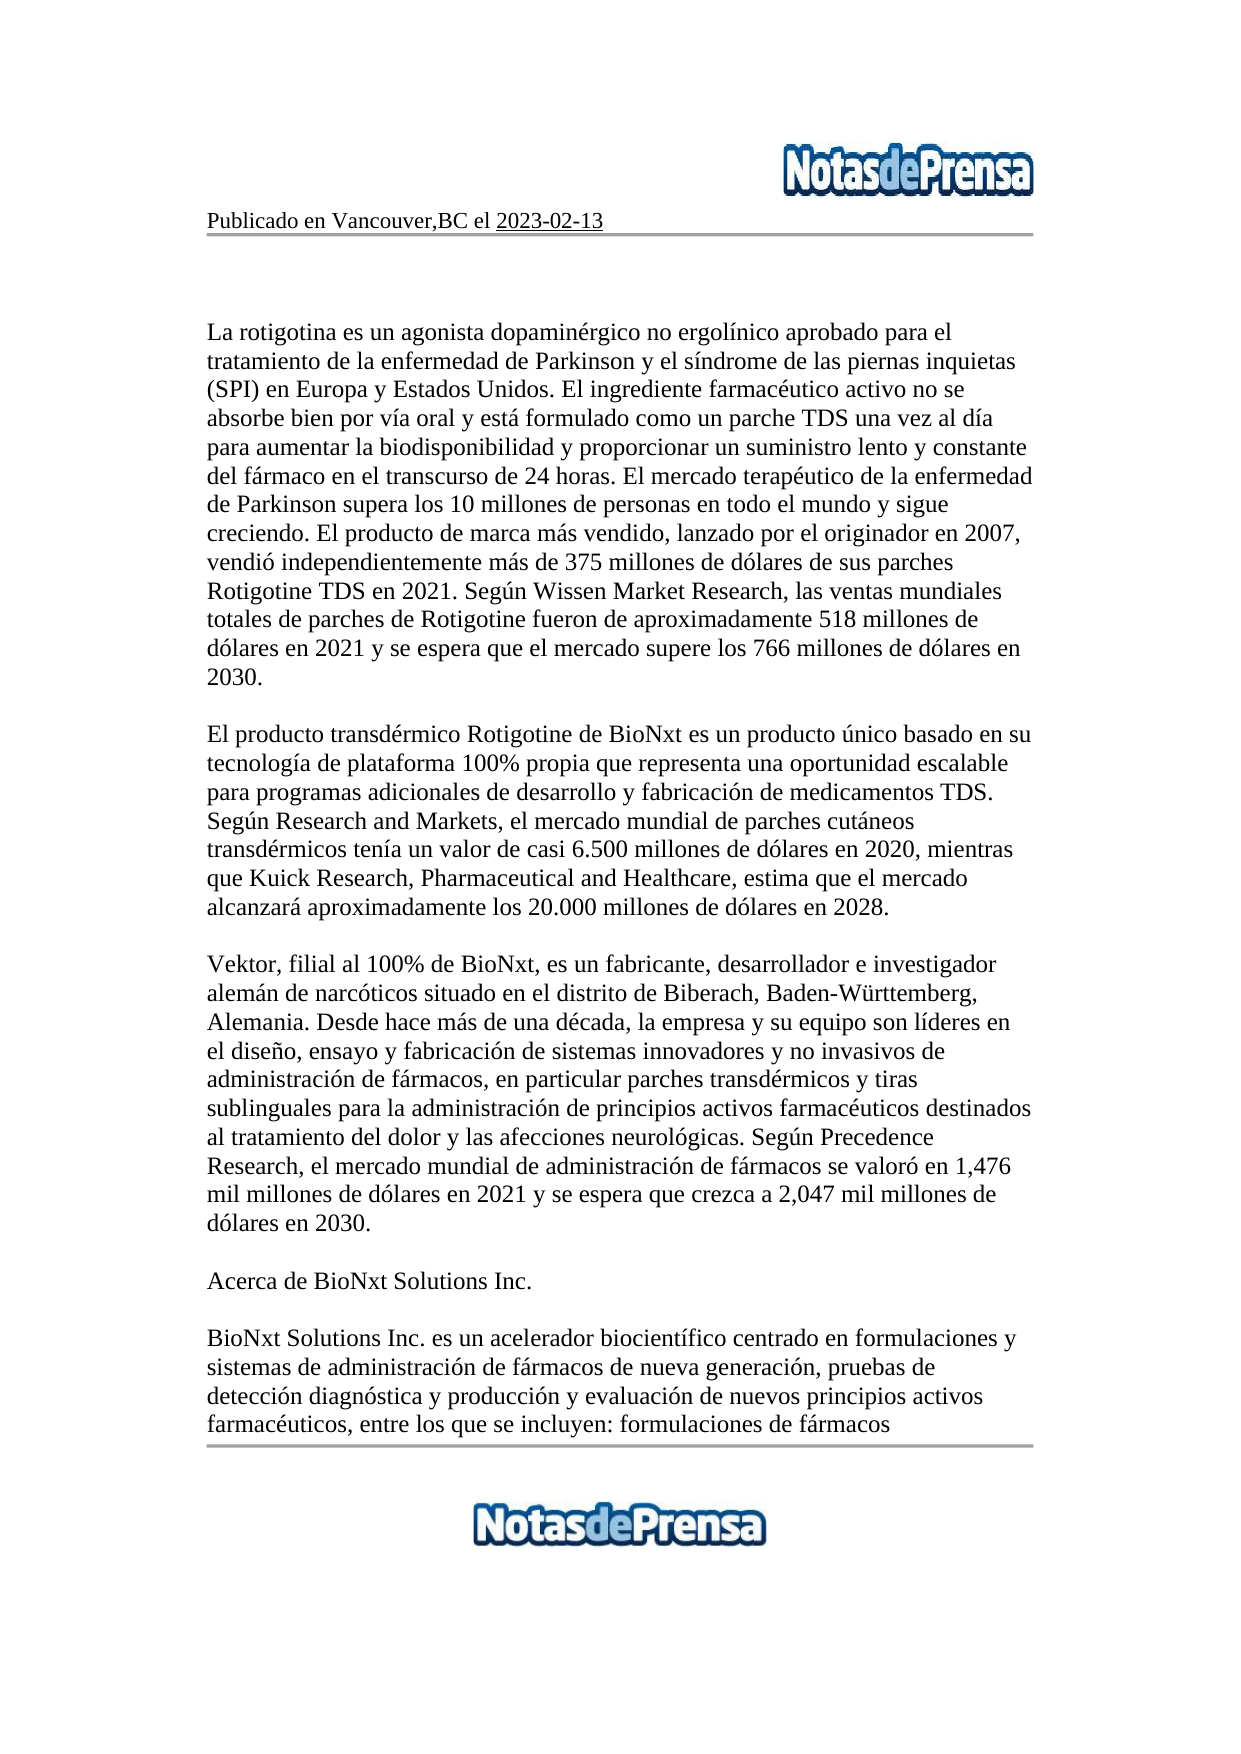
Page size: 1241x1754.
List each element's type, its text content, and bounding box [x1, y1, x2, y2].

picture [783, 142, 1034, 199]
picture [473, 1501, 767, 1548]
